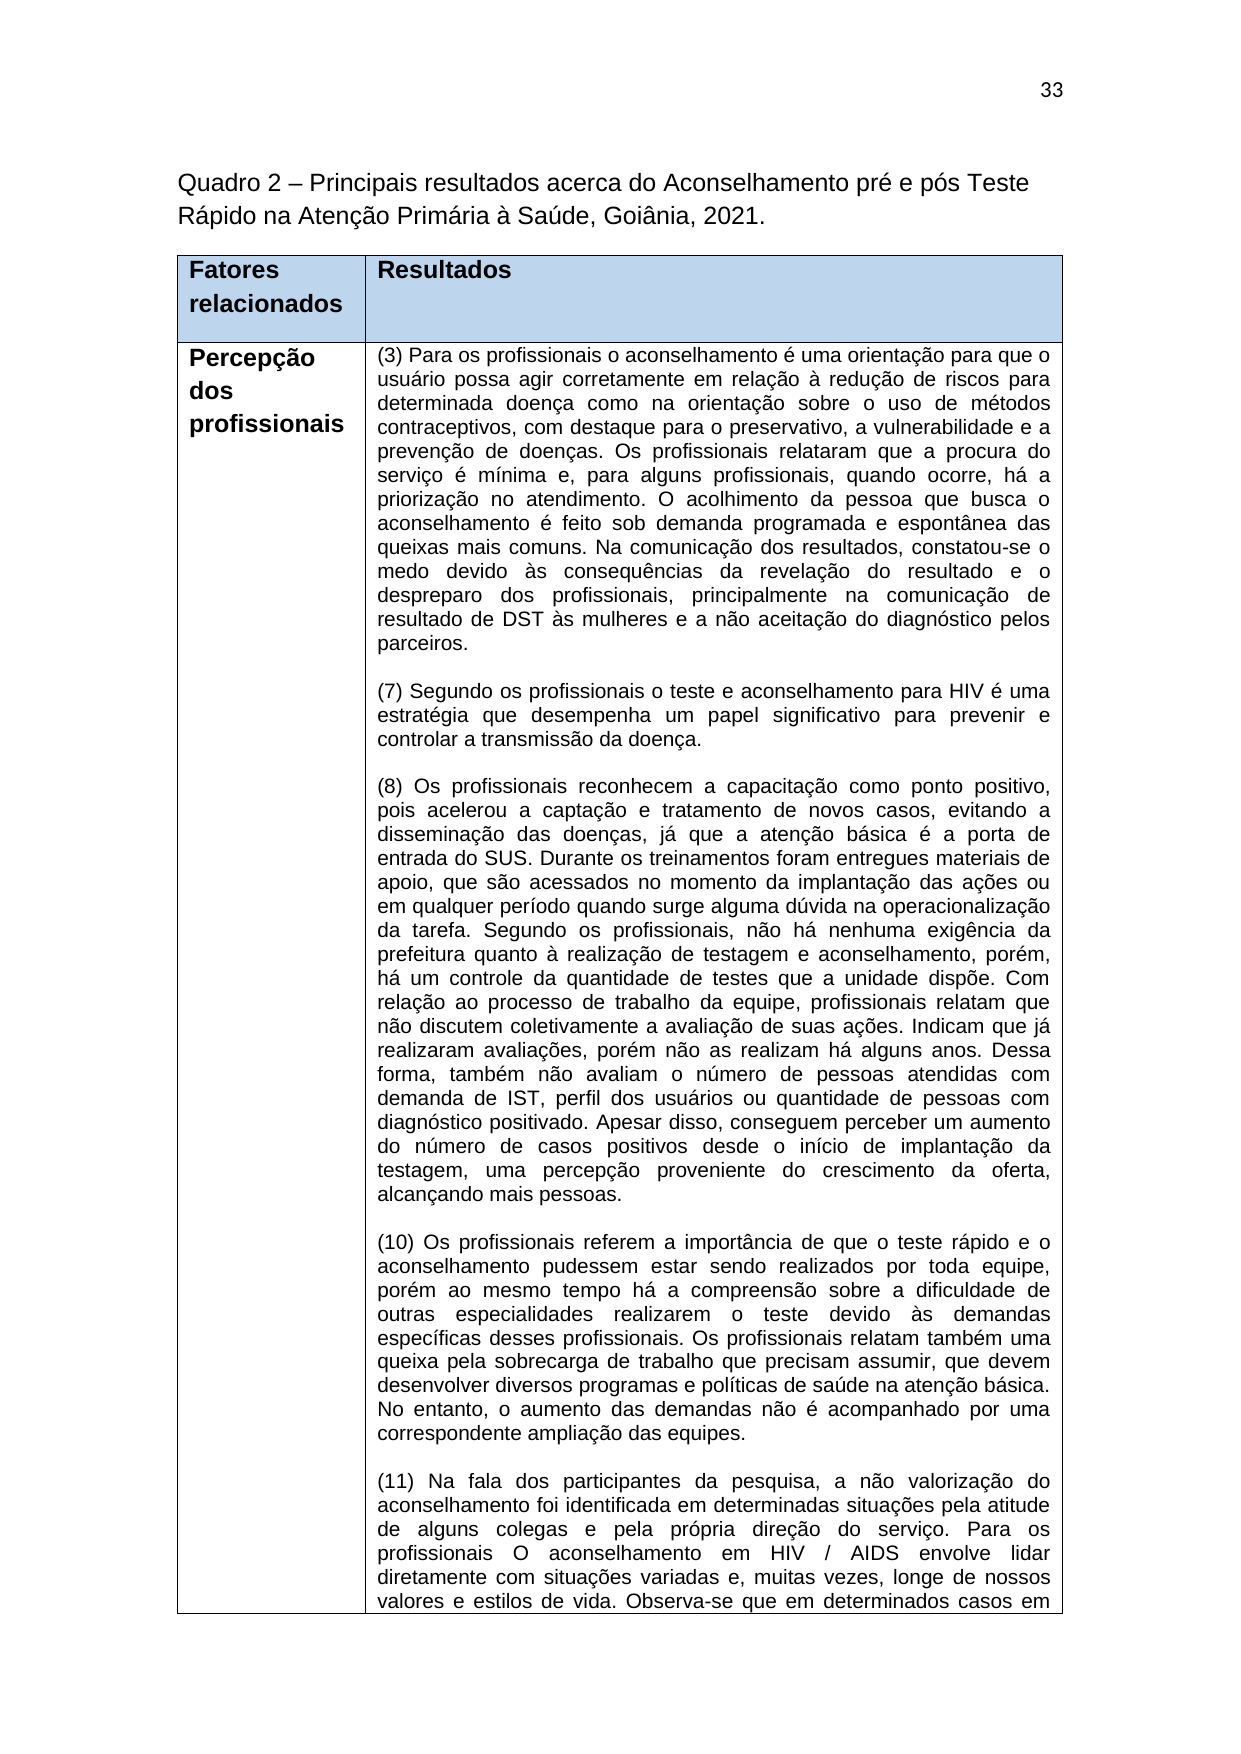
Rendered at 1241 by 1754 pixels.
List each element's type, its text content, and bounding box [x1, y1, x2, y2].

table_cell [366, 343, 1062, 1613]
table_cell Percepção dos profissionais [178, 343, 365, 1613]
text Quadro 2 – Principais resultados acerca do Aconselhamento pré e pós Teste Rápido na Atenção Primária à Saúde, Goiânia, 2021. [177, 168, 1063, 229]
table_header Resultados [366, 256, 1062, 342]
table_header Fatores relacionados [178, 256, 365, 342]
